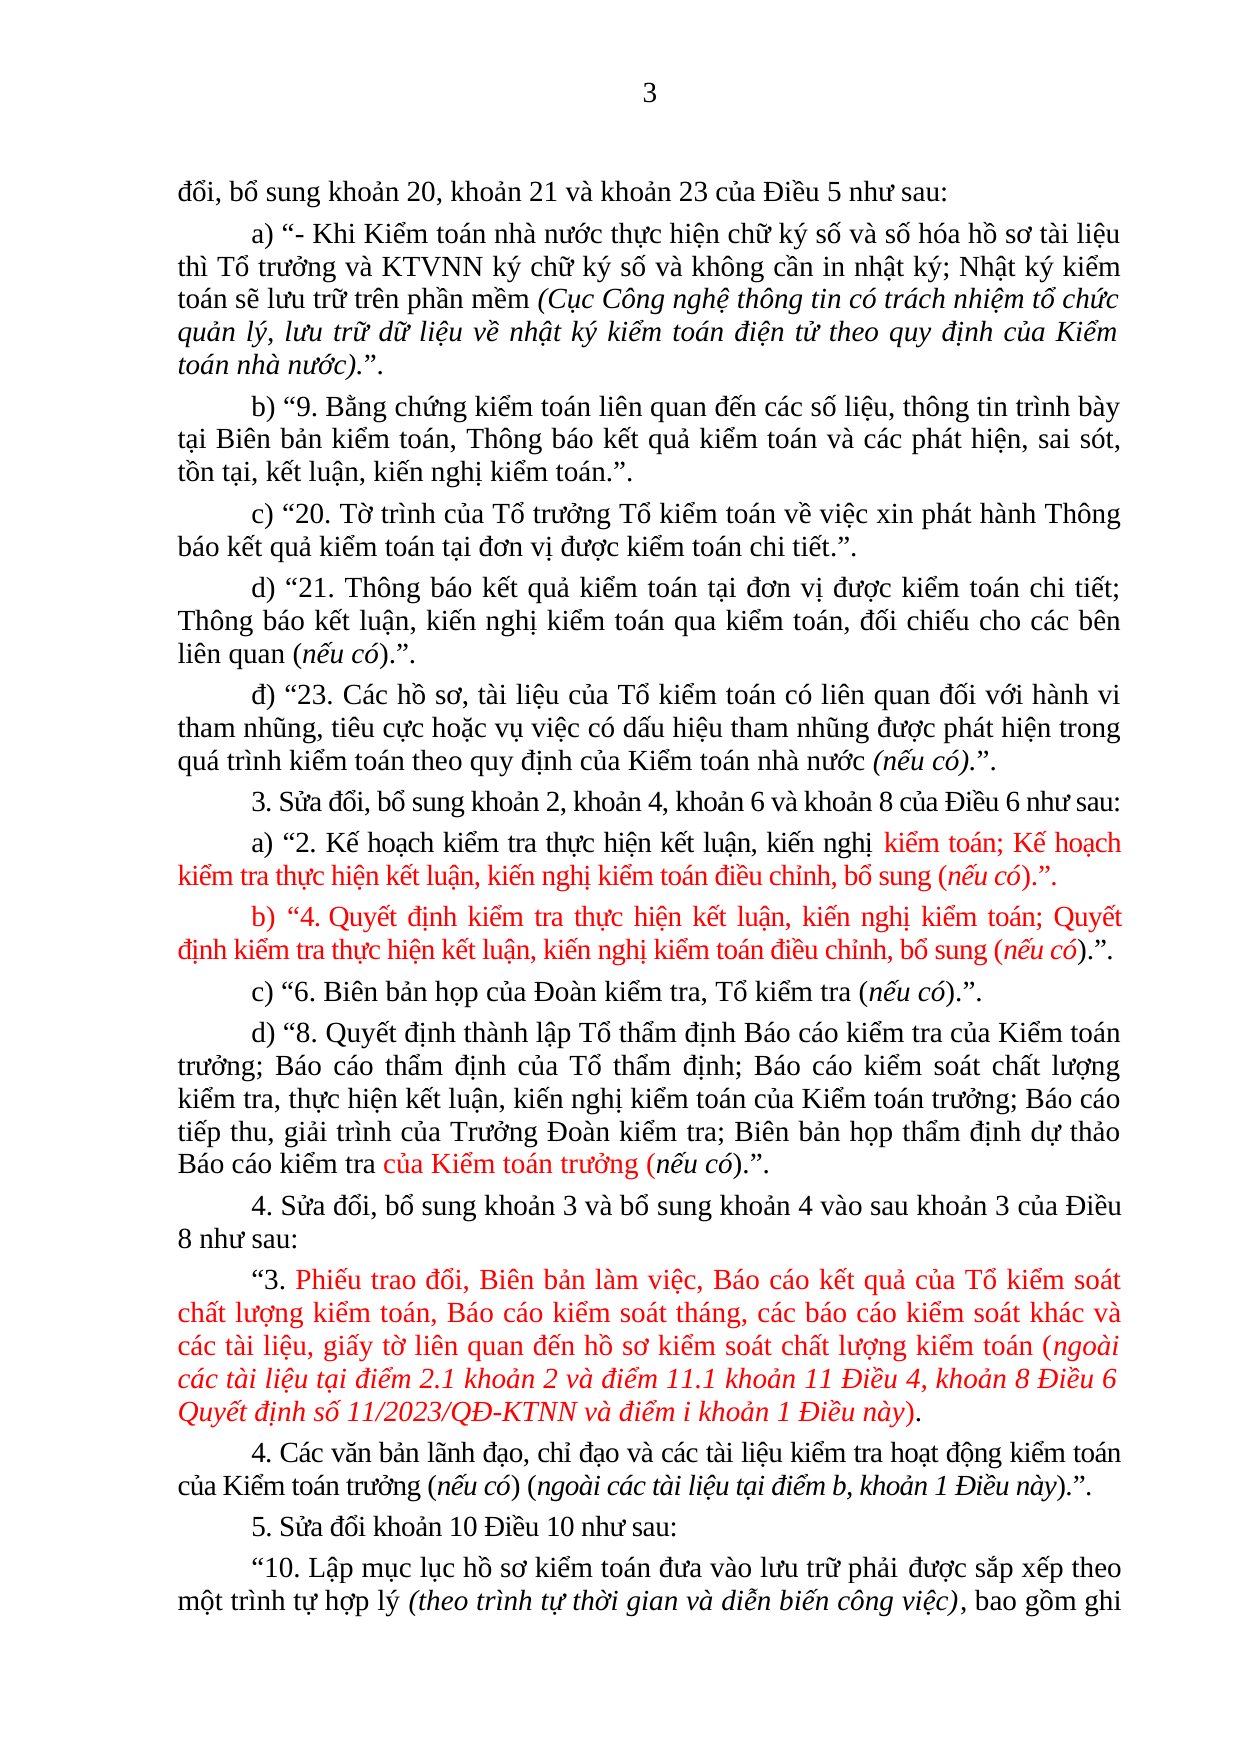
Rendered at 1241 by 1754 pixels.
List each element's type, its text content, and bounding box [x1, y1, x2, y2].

text a) “- Khi Kiểm toán nhà nước thực hiện chữ ký số và số hóa hồ sơ tài liệu thì Tổ trưởng và KTVNN ký chữ ký số và không cần in nhật ký; Nhật ký kiểm toán sẽ lưu trữ trên phần mềm (Cục Công nghệ thông tin có trách nhiệm tổ chức quản lý, lưu trữ dữ liệu về nhật ký kiểm toán điện tử theo quy định của Kiểm toán nhà nước).”. [177, 217, 1122, 381]
text “3. Phiếu trao đổi, Biên bản làm việc, Báo cáo kết quả của Tổ kiểm soát chất lượng kiểm toán, Báo cáo kiểm soát tháng, các báo cáo kiểm soát khác và các tài liệu, giấy tờ liên quan đến hồ sơ kiểm soát chất lượng kiểm toán (ngoài các tài liệu tại điểm 2.1 khoản 2 và điểm 11.1 khoản 11 Điều 4, khoản 8 Điều 6 Quyết định số 11/2023/QĐ-KTNN và điểm i khoản 1 Điều này). [177, 1263, 1122, 1428]
text 4. Các văn bản lãnh đạo, chỉ đạo và các tài liệu kiểm tra hoạt động kiểm toán của Kiểm toán trưởng (nếu có) (ngoài các tài liệu tại điểm b, khoản 1 Điều này).”. [177, 1436, 1122, 1502]
text c) “6. Biên bản họp của Đoàn kiểm tra, Tổ kiểm tra (nếu có).”. [177, 975, 1122, 1008]
text đ) “23. Các hồ sơ, tài liệu của Tổ kiểm toán có liên quan đối với hành vi tham nhũng, tiêu cực hoặc vụ việc có dấu hiệu tham nhũng được phát hiện trong quá trình kiểm toán theo quy định của Kiểm toán nhà nước (nếu có).”. [177, 678, 1122, 777]
text 4. Sửa đổi, bổ sung khoản 3 và bổ sung khoản 4 vào sau khoản 3 của Điều 8 như sau: [177, 1189, 1122, 1255]
text 5. Sửa đổi khoản 10 Điều 10 như sau: [177, 1510, 1122, 1543]
text d) “21. Thông báo kết quả kiểm toán tại đơn vị được kiểm toán chi tiết; Thông báo kết luận, kiến nghị kiểm toán qua kiểm toán, đối chiếu cho các bên liên quan (nếu có).”. [177, 571, 1122, 670]
text b) “9. Bằng chứng kiểm toán liên quan đến các số liệu, thông tin trình bày tại Biên bản kiểm toán, Thông báo kết quả kiểm toán và các phát hiện, sai sót, tồn tại, kết luận, kiến nghị kiểm toán.”. [177, 390, 1122, 488]
text a) “2. Kế hoạch kiểm tra thực hiện kết luận, kiến nghị kiểm toán; Kế hoạch kiểm tra thực hiện kết luận, kiến nghị kiểm toán điều chỉnh, bổ sung (nếu có).”. [177, 826, 1122, 892]
text b) “4. Quyết định kiểm tra thực hiện kết luận, kiến nghị kiểm toán; Quyết định kiểm tra thực hiện kết luận, kiến nghị kiểm toán điều chỉnh, bổ sung (nếu có).”. [177, 901, 1122, 966]
text c) “20. Tờ trình của Tổ trưởng Tổ kiểm toán về việc xin phát hành Thông báo kết quả kiểm toán tại đơn vị được kiểm toán chi tiết.”. [177, 497, 1122, 563]
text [177, 176, 1122, 208]
text d) “8. Quyết định thành lập Tổ thẩm định Báo cáo kiểm tra của Kiểm toán trưởng; Báo cáo thẩm định của Tổ thẩm định; Báo cáo kiểm soát chất lượng kiểm tra, thực hiện kết luận, kiến nghị kiểm toán của Kiểm toán trưởng; Báo cáo tiếp thu, giải trình của Trưởng Đoàn kiểm tra; Biên bản họp thẩm định dự thảo Báo cáo kiểm tra của Kiểm toán trưởng (nếu có).”. [177, 1016, 1122, 1181]
text 3. Sửa đổi, bổ sung khoản 2, khoản 4, khoản 6 và khoản 8 của Điều 6 như sau: [177, 785, 1122, 818]
